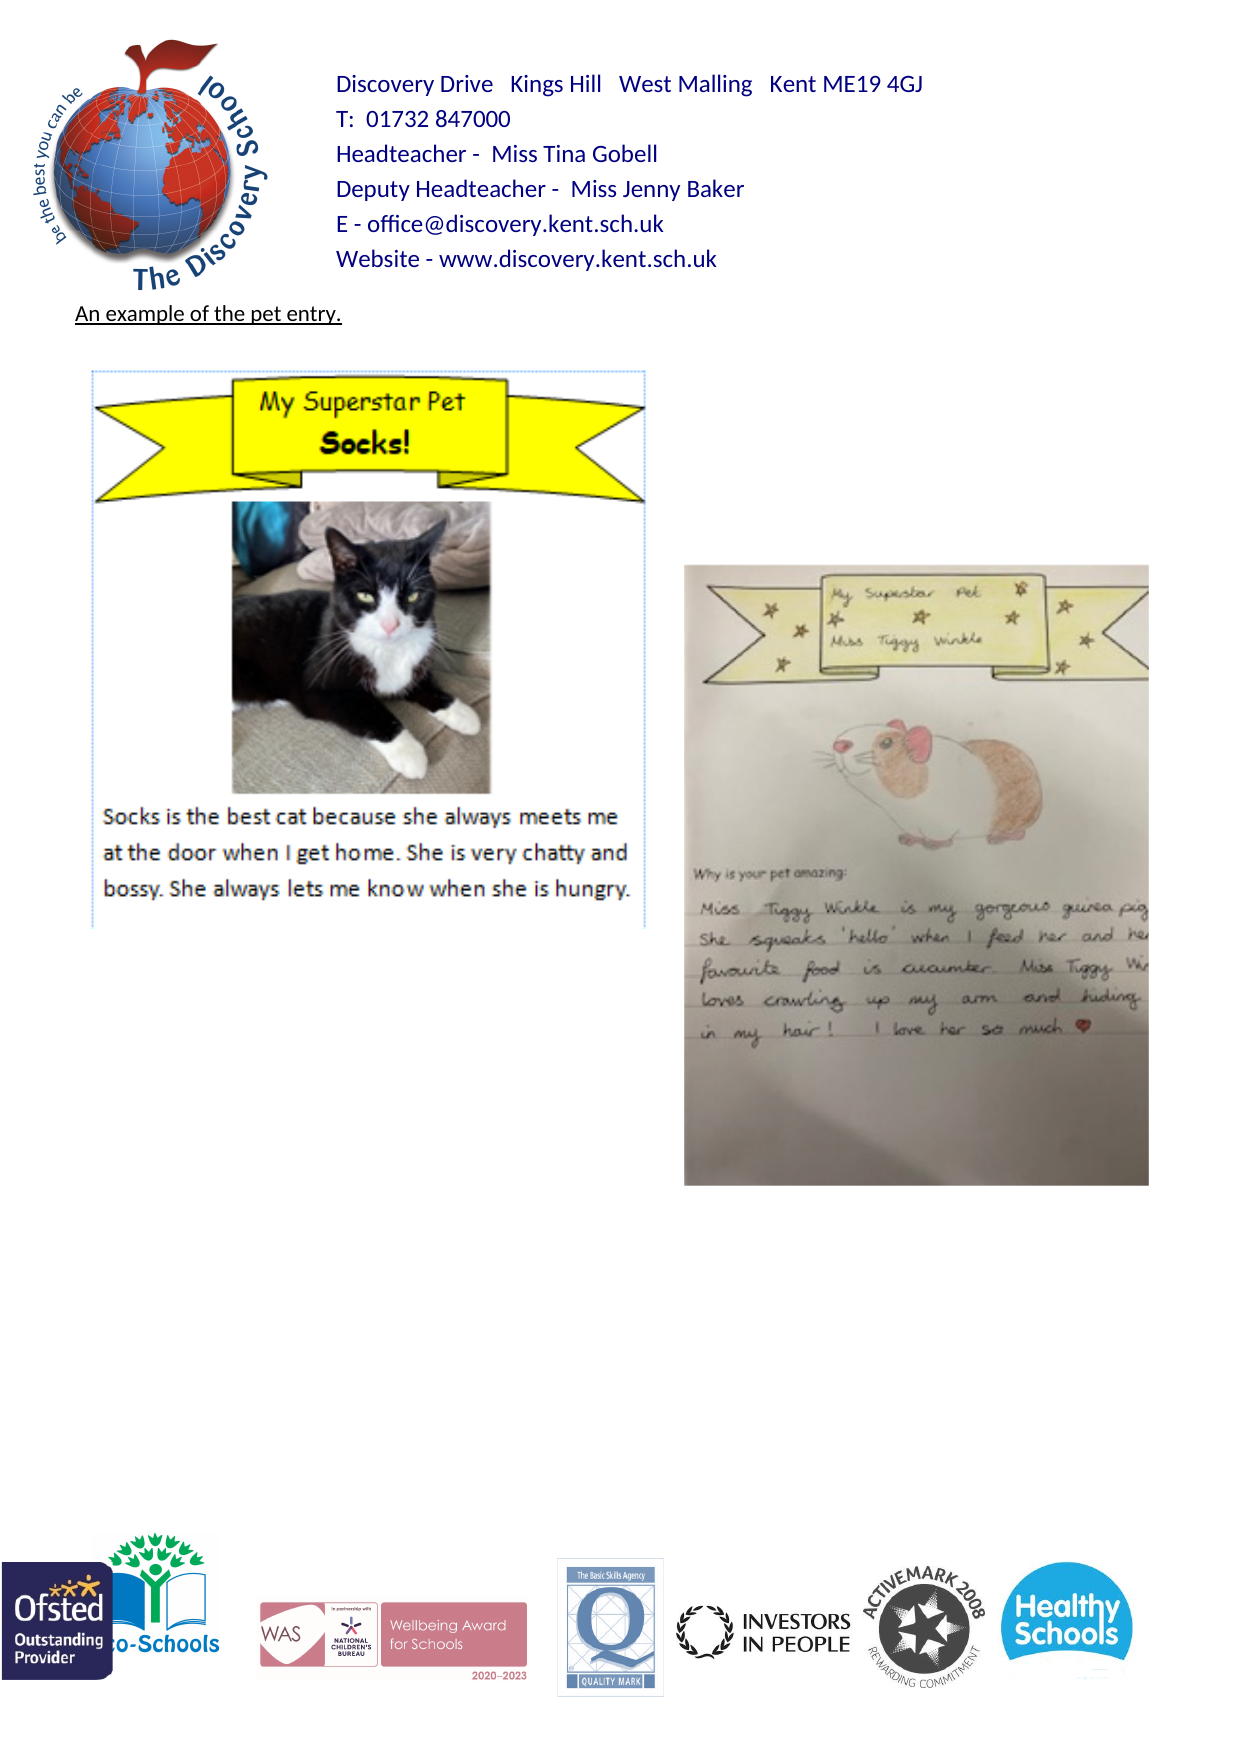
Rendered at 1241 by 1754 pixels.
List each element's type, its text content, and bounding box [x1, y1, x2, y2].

picture [987, 1551, 1145, 1689]
picture [75, 352, 664, 929]
picture [668, 1602, 858, 1663]
picture [0, 1532, 221, 1678]
text An example of the pet entry. [75, 299, 1165, 327]
picture [254, 1596, 530, 1681]
picture [21, 34, 272, 296]
picture [685, 566, 1148, 1185]
